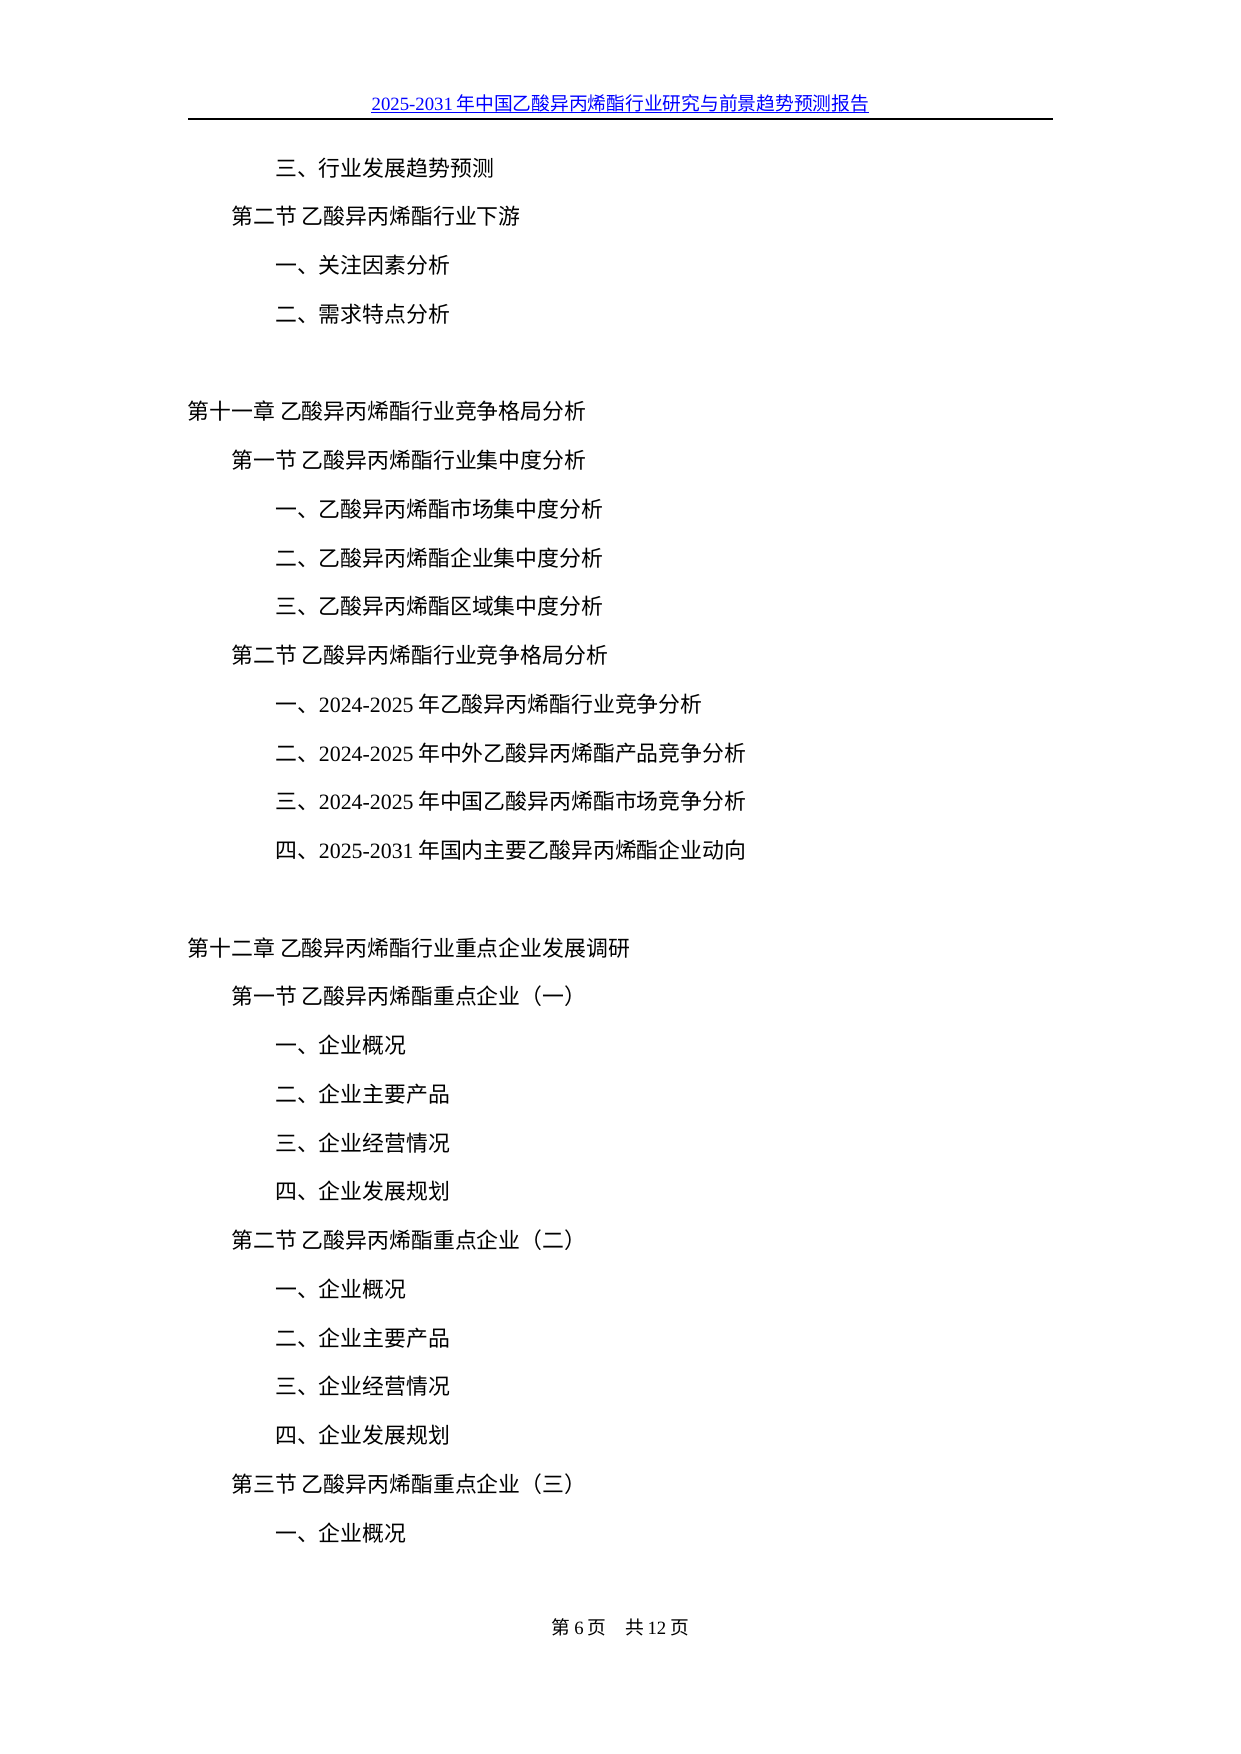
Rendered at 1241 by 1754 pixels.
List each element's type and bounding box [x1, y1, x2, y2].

text [187, 150, 1053, 1548]
